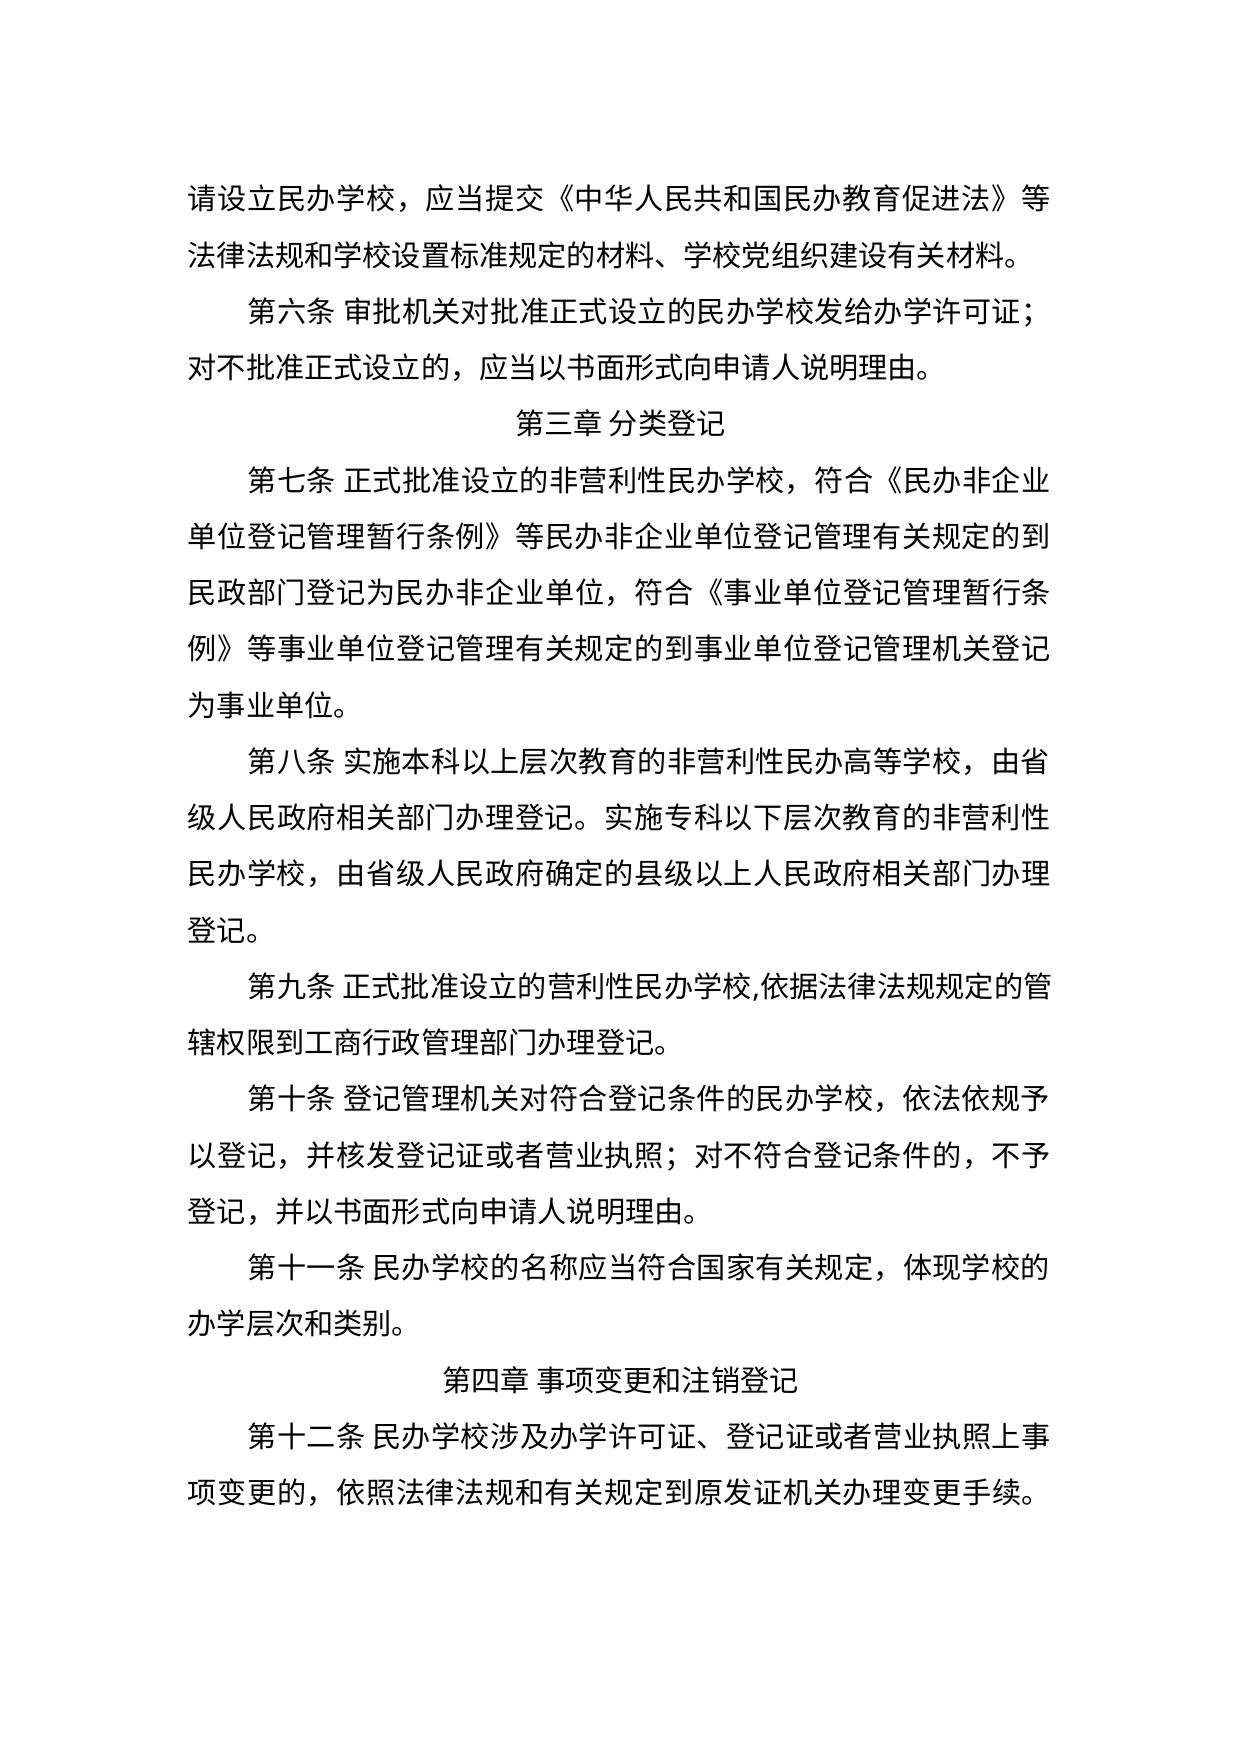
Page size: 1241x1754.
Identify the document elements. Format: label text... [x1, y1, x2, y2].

text 第三章 分类登记 [187, 387, 1053, 443]
text 第十一条 民办学校的名称应当符合国家有关规定，体现学校的办学层次和类别。 [187, 1231, 1053, 1343]
text 第八条 实施本科以上层次教育的非营利性民办高等学校，由省级人民政府相关部门办理登记。实施专科以下层次教育的非营利性民办学校，由省级人民政府确定的县级以上人民政府相关部门办理登记。 [187, 724, 1053, 949]
text 第七条 正式批准设立的非营利性民办学校，符合《民办非企业单位登记管理暂行条例》等民办非企业单位登记管理有关规定的到民政部门登记为民办非企业单位，符合《事业单位登记管理暂行条例》等事业单位登记管理有关规定的到事业单位登记管理机关登记为事业单位。 [187, 443, 1053, 724]
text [187, 1399, 1053, 1512]
text 第九条 正式批准设立的营利性民办学校,依据法律法规规定的管辖权限到工商行政管理部门办理登记。 [187, 949, 1053, 1062]
text 第四章 事项变更和注销登记 [187, 1343, 1053, 1399]
text 第十条 登记管理机关对符合登记条件的民办学校，依法依规予以登记，并核发登记证或者营业执照；对不符合登记条件的，不予登记，并以书面形式向申请人说明理由。 [187, 1062, 1053, 1231]
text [187, 162, 1053, 274]
text 第六条 审批机关对批准正式设立的民办学校发给办学许可证；对不批准正式设立的，应当以书面形式向申请人说明理由。 [187, 274, 1053, 387]
